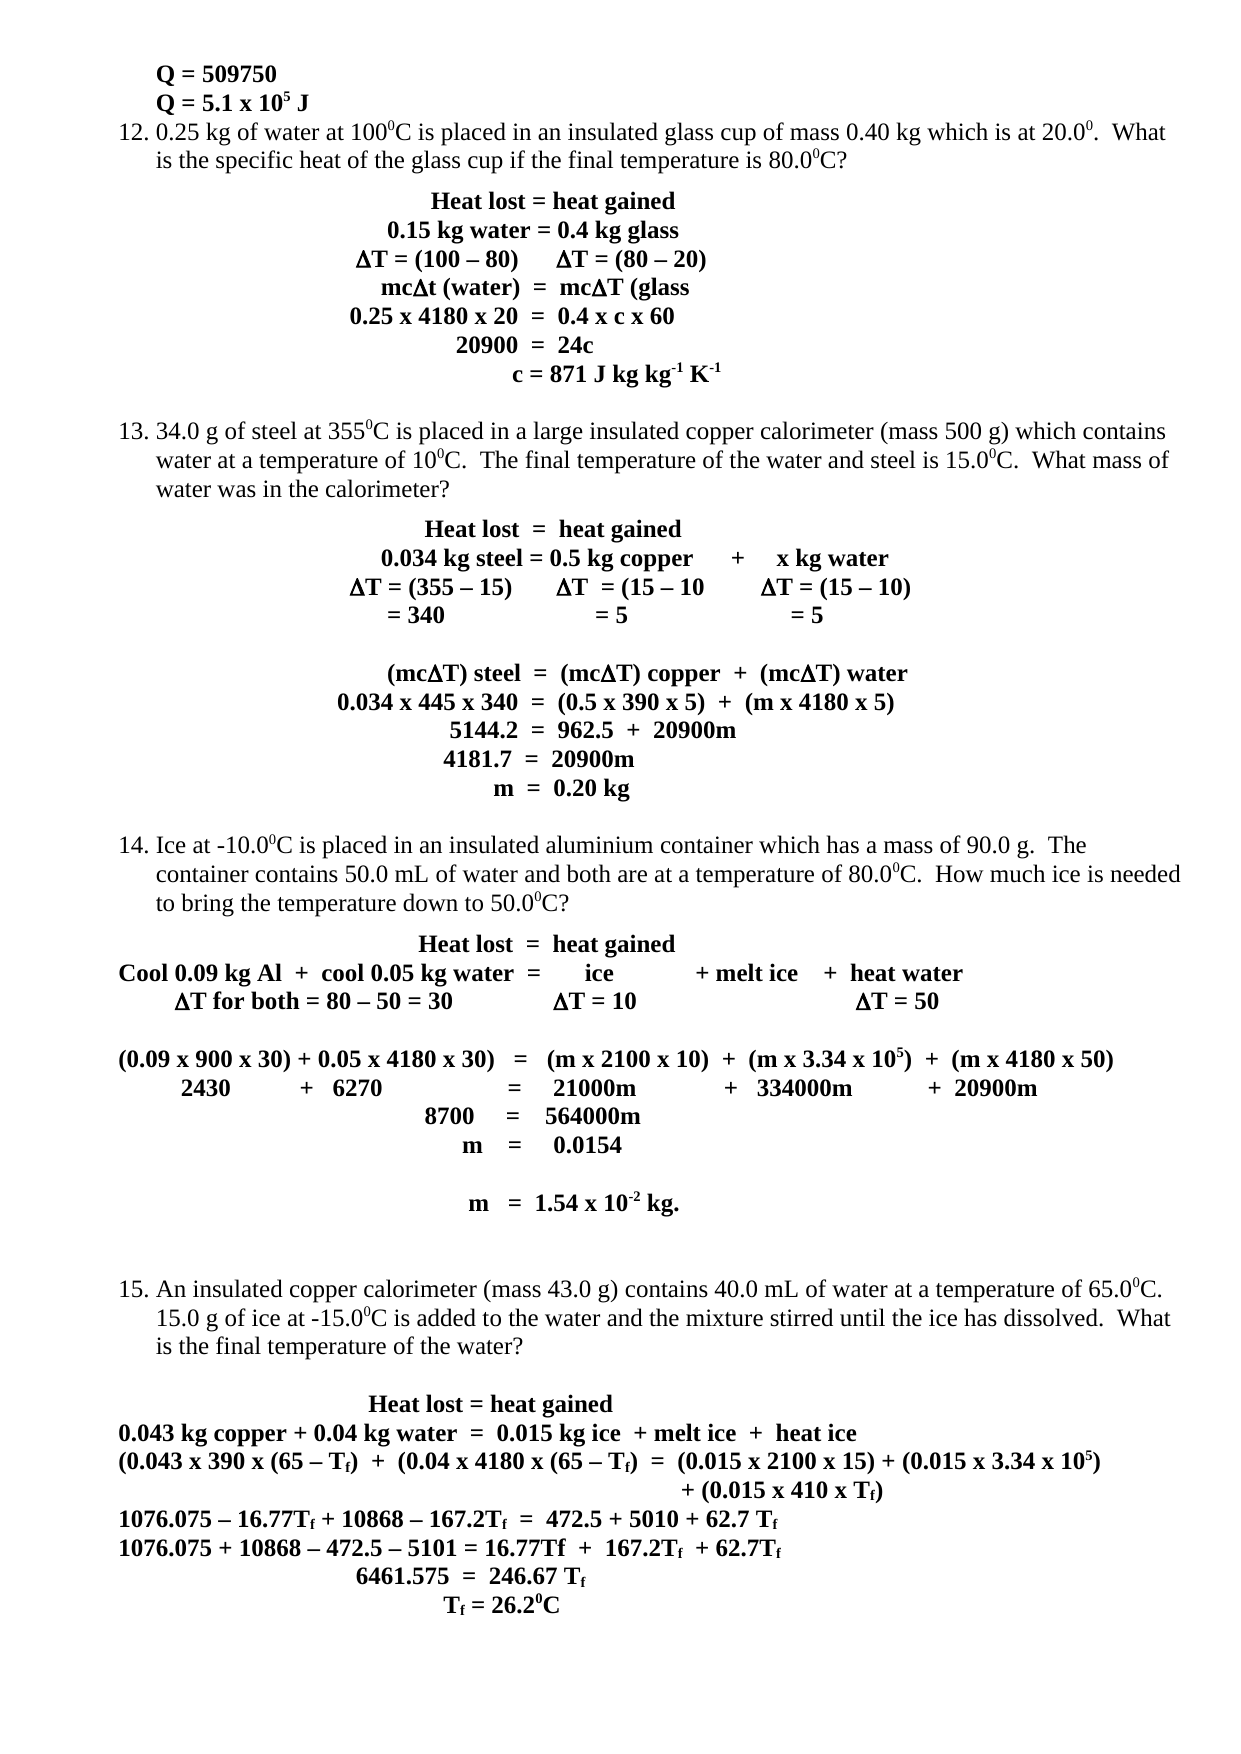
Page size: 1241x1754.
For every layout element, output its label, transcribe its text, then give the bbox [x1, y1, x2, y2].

text Cool 0.09 kg Al + cool 0.05 kg water = ice + melt ice + heat water [118, 958, 1181, 986]
text Heat lost = heat gained [118, 186, 1181, 215]
text 5144.2 = 962.5 + 20900m [118, 716, 1181, 744]
text T = (355 – 15) T = (15 – 10 T = (15 – 10) [118, 572, 1181, 601]
text (0.09 x 900 x 30) + 0.05 x 4180 x 30) = (m x 2100 x 10) + (m x 3.34 x 105) + (m x 4180 x 50) [118, 1044, 1181, 1073]
list 34.0 g of steel at 3550C is placed in a large insulated copper calorimeter (mass 500 g) which contains water at a temperature of 100C. The final temperature of the water and steel is 15.00C. What mass of water was in the calorimeter? [118, 416, 1181, 502]
text mct (water) = mcT (glass [118, 272, 1181, 301]
text m = 1.54 x 10-2 kg. [118, 1188, 1181, 1216]
text 0.043 kg copper + 0.04 kg water = 0.015 kg ice + melt ice + heat ice [118, 1418, 1181, 1446]
list Ice at -10.00C is placed in an insulated aluminium container which has a mass of 90.0 g. The container contains 50.0 mL of water and both are at a temperature of 80.00C. How much ice is needed to bring the temperature down to 50.00C? [118, 831, 1181, 917]
text 1076.075 – 16.77Tf + 10868 – 167.2Tf = 472.5 + 5010 + 62.7 Tf [118, 1504, 1181, 1533]
text Q = 5.1 x 105 J [118, 88, 1181, 117]
text c = 871 J kg kg-1 K-1 [118, 359, 1181, 387]
text m = 0.0154 [118, 1130, 1181, 1159]
text Q = 509750 [118, 59, 1181, 88]
text 0.25 x 4180 x 20 = 0.4 x c x 60 [118, 301, 1181, 330]
text (mcT) steel = (mcT) copper + (mcT) water [118, 658, 1181, 687]
text 2430 + 6270 = 21000m + 334000m + 20900m [118, 1073, 1181, 1101]
text 1076.075 + 10868 – 472.5 – 5101 = 16.77Tf + 167.2Tf + 62.7Tf [118, 1533, 1181, 1561]
text T = (100 – 80) T = (80 – 20) [118, 244, 1181, 272]
text 20900 = 24c [118, 330, 1181, 359]
text 4181.7 = 20900m [118, 744, 1181, 773]
text (0.043 x 390 x (65 – Tf) + (0.04 x 4180 x (65 – Tf) = (0.015 x 2100 x 15) + (0.015 x 3.34 x 105) [118, 1446, 1181, 1475]
list An insulated copper calorimeter (mass 43.0 g) contains 40.0 mL of water at a temperature of 65.00C. 15.0 g of ice at -15.00C is added to the water and the mixture stirred until the ice has dissolved. What is the final temperature of the water? [118, 1274, 1181, 1360]
text 0.034 kg steel = 0.5 kg copper + x kg water [118, 543, 1181, 572]
text Heat lost = heat gained [118, 1389, 1181, 1418]
text T for both = 80 – 50 = 30 T = 10 T = 50 [118, 986, 1181, 1015]
text 0.034 x 445 x 340 = (0.5 x 390 x 5) + (m x 4180 x 5) [118, 687, 1181, 716]
text Tf = 26.20C [118, 1590, 1181, 1619]
text 8700 = 564000m [118, 1101, 1181, 1130]
text = 340 = 5 = 5 [118, 601, 1181, 629]
text 6461.575 = 246.67 Tf [118, 1561, 1181, 1590]
list 0.25 kg of water at 1000C is placed in an insulated glass cup of mass 0.40 kg which is at 20.00. What is the specific heat of the glass cup if the final temperature is 80.00C? [118, 117, 1181, 174]
text + (0.015 x 410 x Tf) [118, 1475, 1181, 1504]
text Heat lost = heat gained [118, 514, 1181, 543]
text m = 0.20 kg [118, 773, 1181, 802]
text 0.15 kg water = 0.4 kg glass [118, 215, 1181, 244]
text Heat lost = heat gained [118, 929, 1181, 958]
